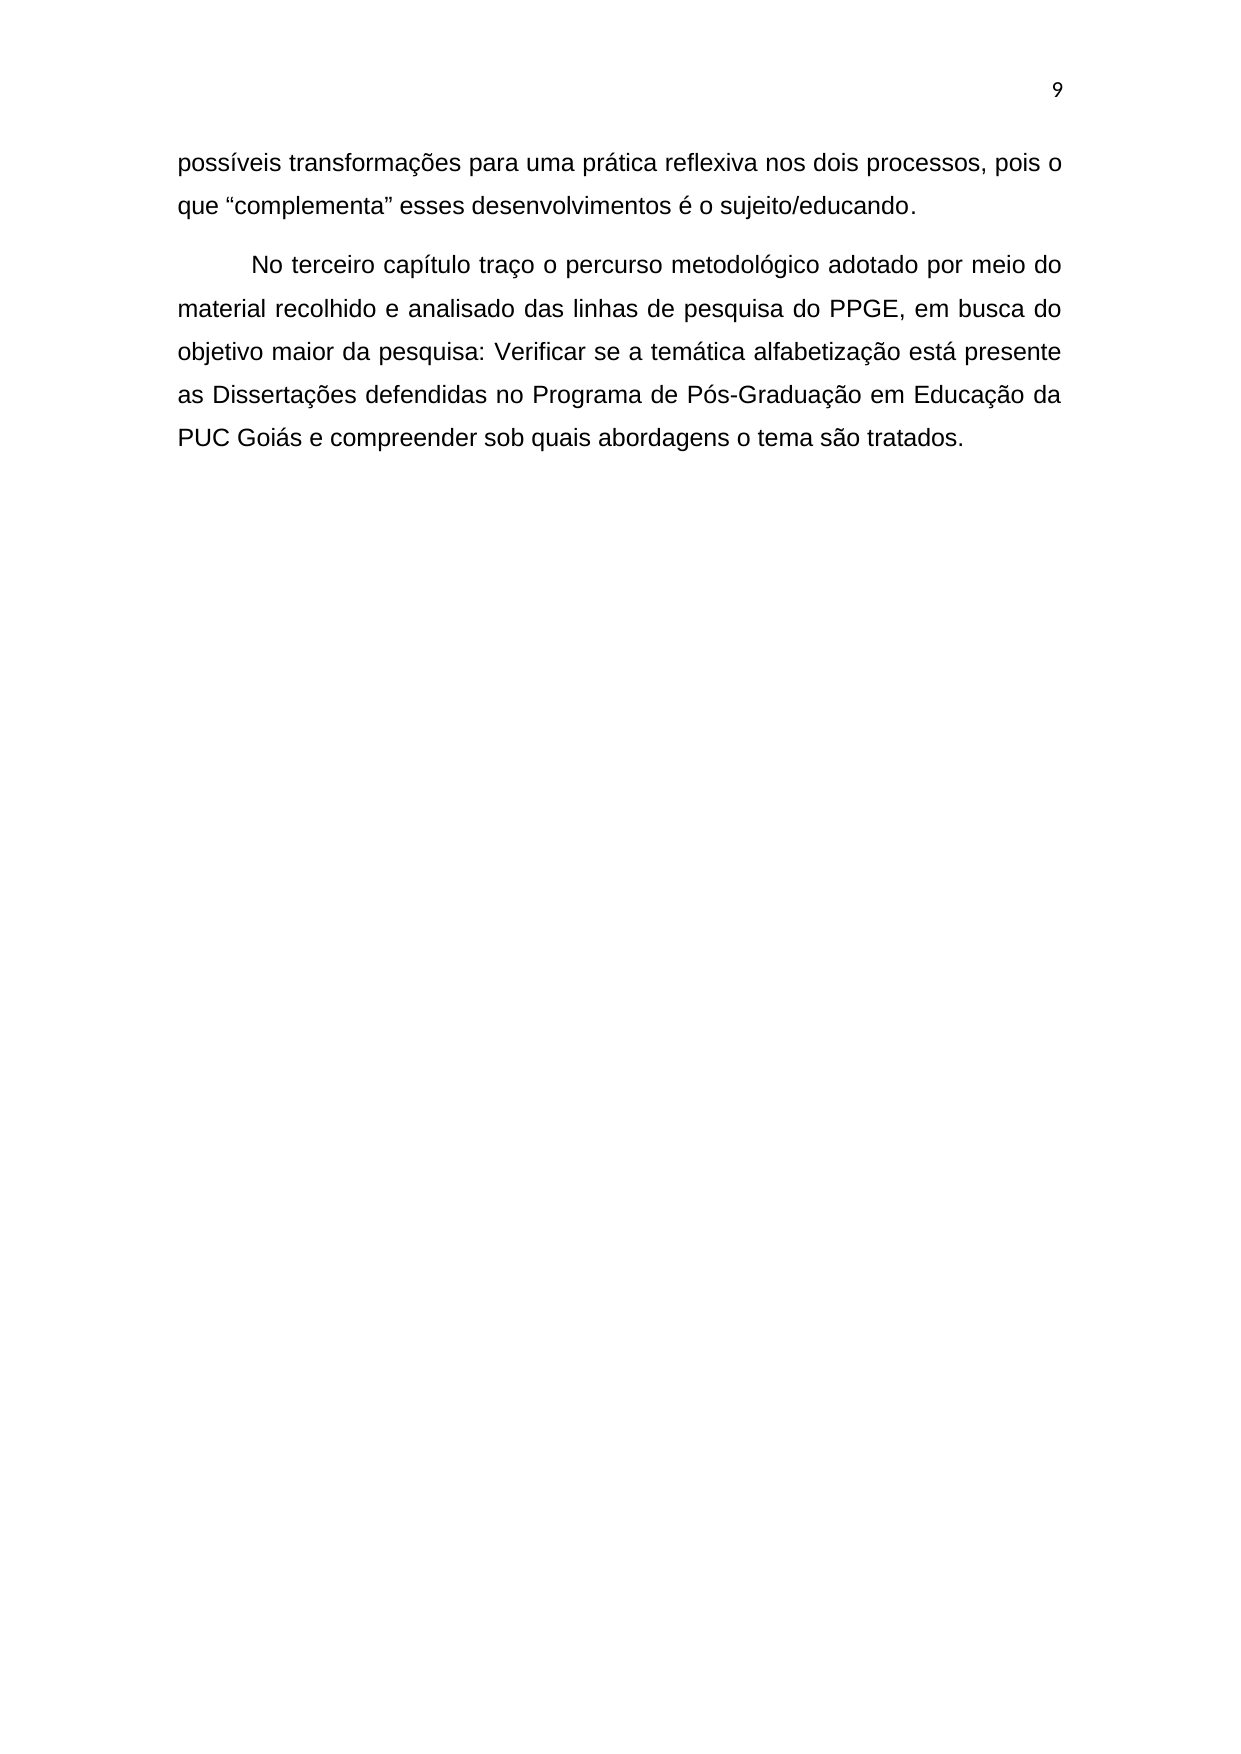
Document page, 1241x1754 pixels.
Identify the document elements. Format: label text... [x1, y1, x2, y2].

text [177, 148, 1063, 219]
text No terceiro capítulo traço o percurso metodológico adotado por meio do material recolhido e analisado das linhas de pesquisa do PPGE, em busca do objetivo maior da pesquisa: Verificar se a temática alfabetização está presente as Dissertações defendidas no Programa de Pós-Graduação em Educação da PUC Goiás e compreender sob quais abordagens o tema são tratados. [177, 251, 1063, 452]
